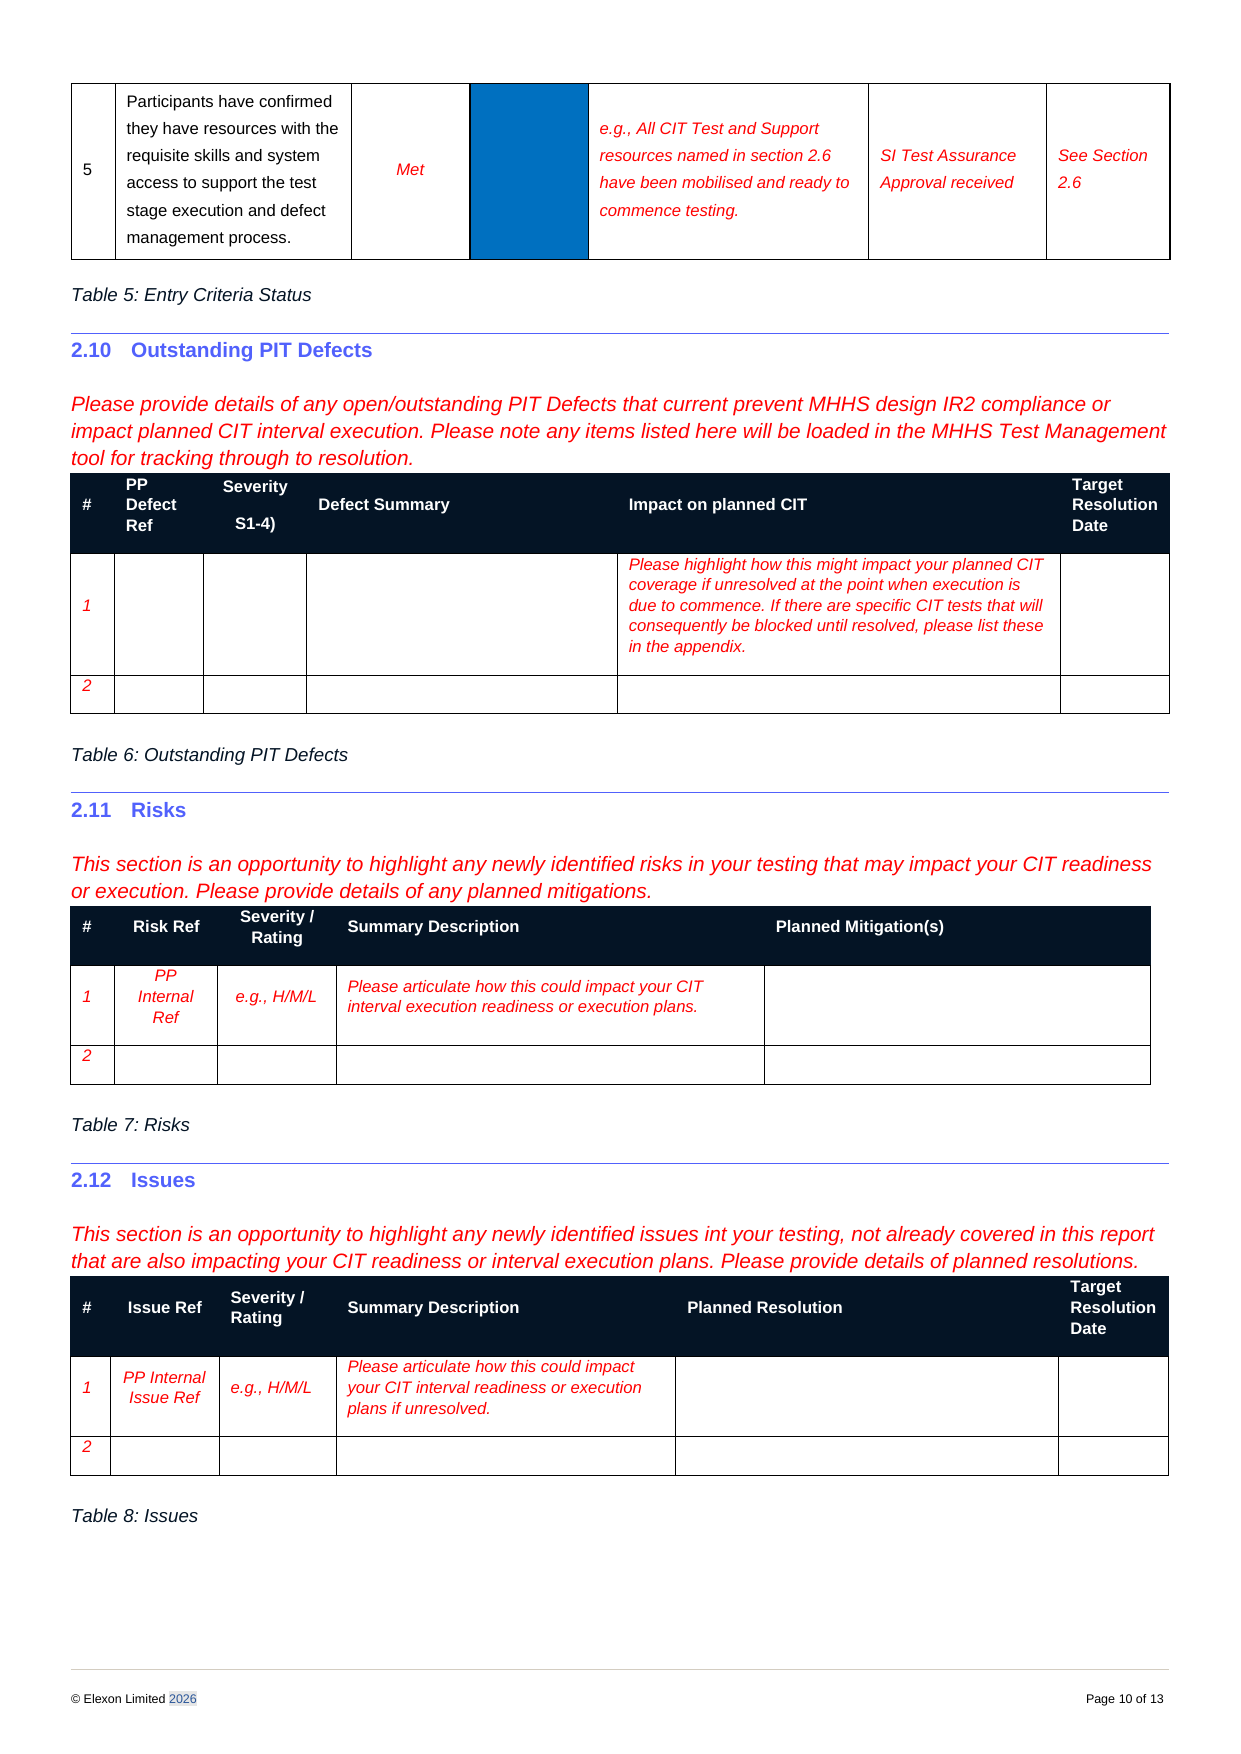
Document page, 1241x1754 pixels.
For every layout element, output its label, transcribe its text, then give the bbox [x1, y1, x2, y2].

table_cell See Section 2.6 [1047, 84, 1169, 259]
table_cell [1059, 1357, 1168, 1436]
table_cell 1 [71, 966, 114, 1045]
table_header Target Resolution Date [1059, 1277, 1168, 1356]
table_cell [1059, 1437, 1168, 1475]
table_cell Participants have confirmed they have resources with the requisite skills and system access to support the test stage execution and defect management process. [116, 84, 351, 259]
table_header Issue Ref [111, 1277, 219, 1356]
subtitle Issues [71, 1164, 1169, 1193]
table_cell 1 [71, 1357, 110, 1436]
table_cell Please articulate how this could impact your CIT interval execution readiness or execution plans. [337, 966, 764, 1045]
text Please provide details of any open/outstanding PIT Defects that current prevent MHHS design IR2 compliance or impact planned CIT interval execution. Please note any items listed here will be loaded in the MHHS Test Management tool for tracking through to resolution. [71, 390, 1169, 471]
table_cell [204, 676, 306, 713]
table_cell [1061, 554, 1169, 674]
table_cell 2 [71, 676, 114, 713]
table_cell 2 [71, 1437, 110, 1475]
table_cell [337, 1437, 675, 1475]
table_cell 5 [72, 84, 115, 259]
table_cell [220, 1437, 336, 1475]
table_cell [676, 1357, 1058, 1436]
table_cell [1061, 676, 1169, 713]
table_cell Please highlight how this might impact your planned CIT coverage if unresolved at the point when execution is due to commence. If there are specific CIT tests that will consequently be blocked until resolved, please list these in the appendix. [618, 554, 1060, 674]
table_cell e.g., All CIT Test and Support resources named in section 2.6 have been mobilised and ready to commence testing. [589, 84, 868, 259]
table_cell [307, 676, 617, 713]
table_header Planned Mitigation(s) [765, 907, 1150, 965]
table_header Planned Resolution [676, 1277, 1058, 1356]
table_header Summary Description [337, 1277, 675, 1356]
text Table 7: Risks [71, 1114, 1169, 1136]
table_cell [471, 84, 588, 259]
table_cell [115, 554, 203, 674]
table_header Impact on planned CIT [618, 474, 1060, 553]
text This section is an opportunity to highlight any newly identified risks in your testing that may impact your CIT readiness or execution. Please provide details of any planned mitigations. [71, 849, 1169, 904]
table_header Severity / Rating [218, 907, 336, 965]
table_cell [337, 1046, 764, 1084]
text Table 6: Outstanding PIT Defects [71, 743, 1169, 765]
table_cell [676, 1437, 1058, 1475]
table_cell PP Internal Issue Ref [111, 1357, 219, 1436]
table_cell [115, 676, 203, 713]
table_cell [115, 1046, 217, 1084]
table_cell [307, 554, 617, 674]
table_cell [204, 554, 306, 674]
table_cell 2 [71, 1046, 114, 1084]
table_header Severity / Rating [220, 1277, 336, 1356]
table_cell SI Test Assurance Approval received [869, 84, 1046, 259]
table_cell [765, 1046, 1150, 1084]
subtitle Risks [71, 793, 1169, 822]
table_cell Please articulate how this could impact your CIT interval readiness or execution plans if unresolved. [337, 1357, 675, 1436]
table_cell 1 [71, 554, 114, 674]
table_header PP Defect Ref [115, 474, 203, 553]
table_header # [71, 907, 114, 965]
table_cell [111, 1437, 219, 1475]
table_cell [618, 676, 1060, 713]
table_header Defect Summary [307, 474, 617, 553]
table_header # [71, 474, 114, 553]
table_cell [765, 966, 1150, 1045]
table_header # [71, 1277, 110, 1356]
table_header Summary Description [337, 907, 764, 965]
table_header Severity S1-4) [204, 474, 306, 553]
table_cell e.g., H/M/L [220, 1357, 336, 1436]
table_header Risk Ref [115, 907, 217, 965]
table_cell PP Internal Ref [115, 966, 217, 1045]
text This section is an opportunity to highlight any newly identified issues int your testing, not already covered in this report that are also impacting your CIT readiness or interval execution plans. Please provide details of planned resolutions. [71, 1220, 1169, 1274]
text Table 5: Entry Criteria Status [71, 284, 1169, 306]
subtitle Outstanding PIT Defects [71, 334, 1169, 363]
table_cell Met [352, 84, 469, 259]
table_cell [218, 1046, 336, 1084]
table_header Target Resolution Date [1061, 474, 1169, 553]
text Table 8: Issues [71, 1505, 1169, 1527]
table_cell e.g., H/M/L [218, 966, 336, 1045]
